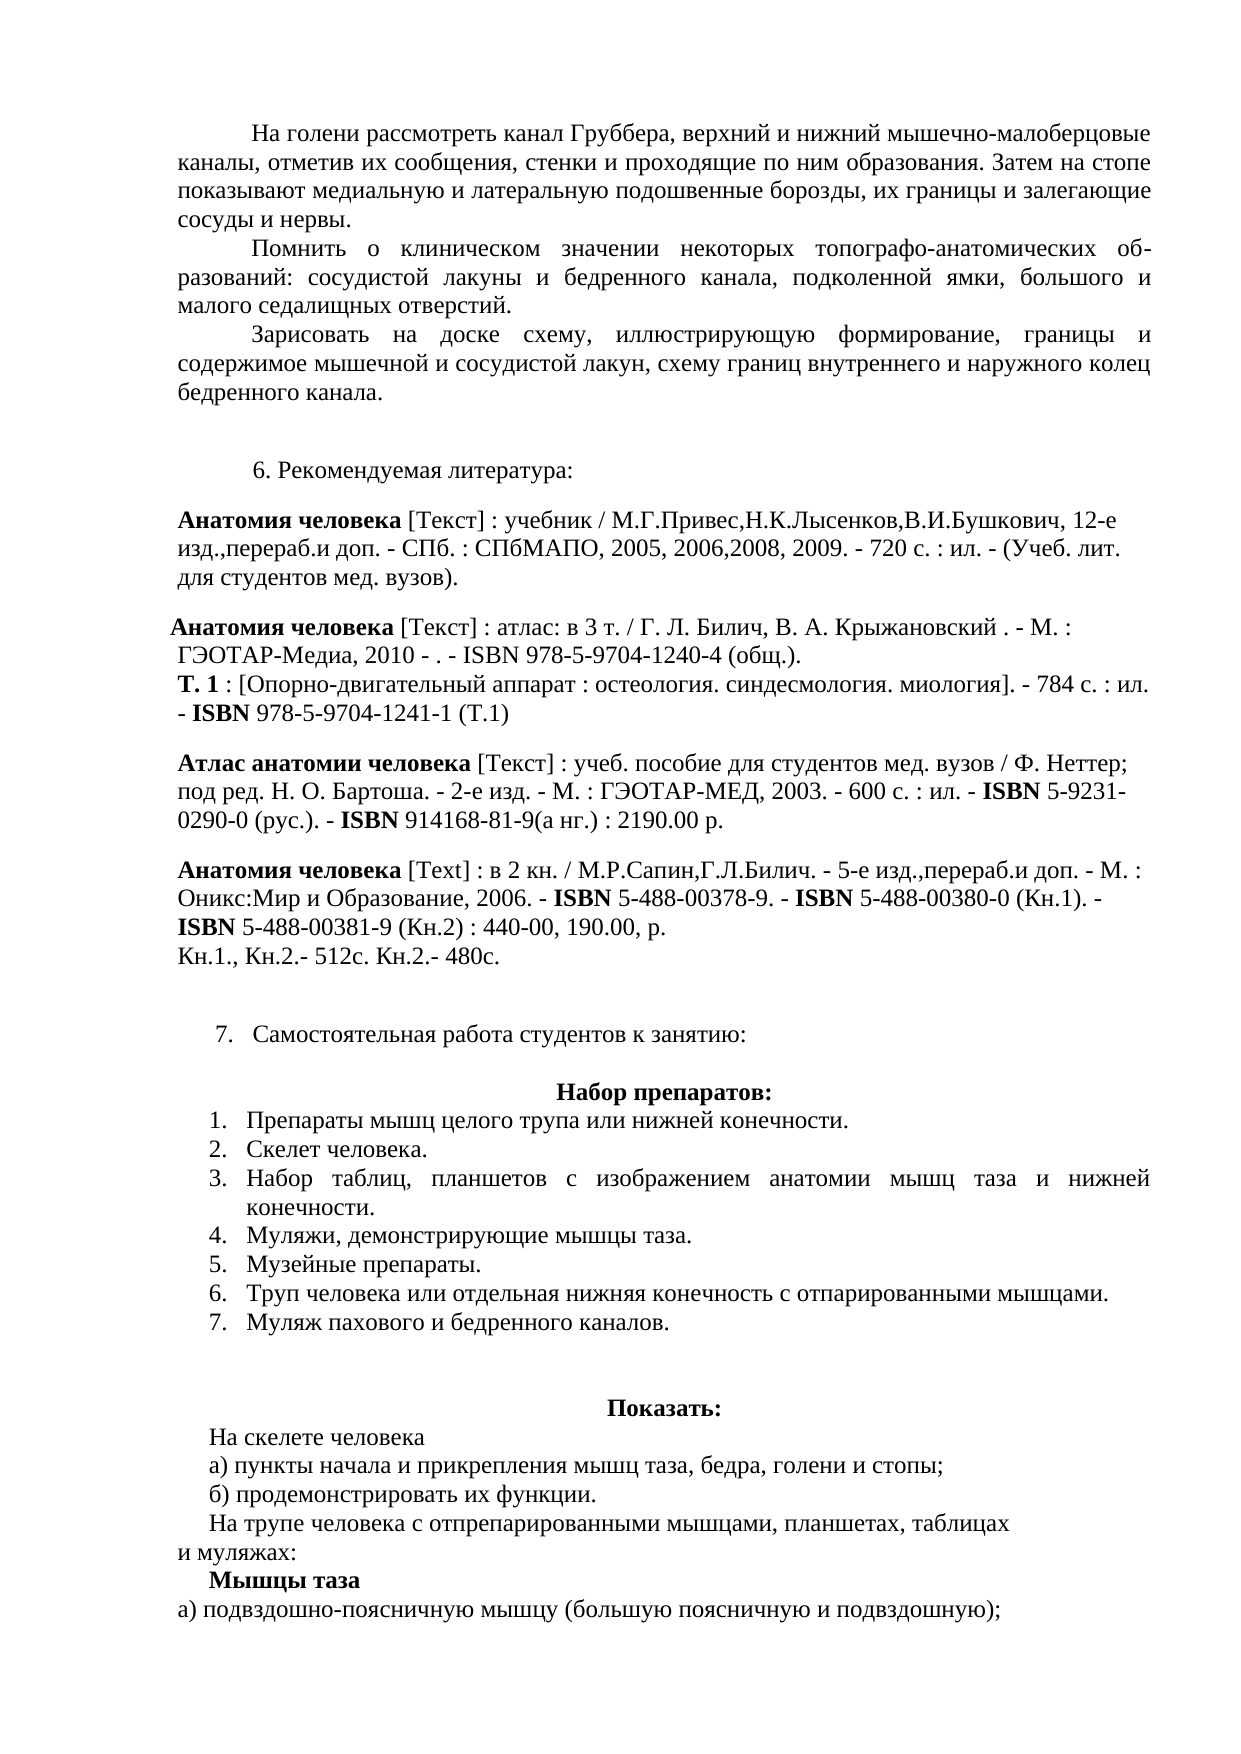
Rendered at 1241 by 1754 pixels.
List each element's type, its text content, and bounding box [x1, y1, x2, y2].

list Муляж пахового и бедренного каналов. [208, 1307, 1152, 1336]
text и муляжах: [177, 1537, 1152, 1566]
list Музейные препараты. [208, 1249, 1152, 1278]
text Анатомия человека [Текст] : учебник / М.Г.Привес,Н.К.Лысенков,В.И.Бушкович, 12-е изд.,перераб.и доп. - СПб. : СПбМАПО, 2005, 2006,2008, 2009. - 720 с. : ил. - (Учеб. лит. для студентов мед. вузов). [177, 505, 1152, 591]
text Анатомия человека [Текст] : атлас: в 3 т. / Г. Л. Билич, В. А. Крыжановский . - М. : ГЭОТАР-Медиа, 2010 - . - ISBN 978-5-9704-1240-4 (общ.). Т. 1 : [Опорно-двигательный аппарат : остеология. синдесмология. миология]. - 784 с. : ил. - ISBN 978-5-9704-1241-1 (Т.1) [170, 612, 1152, 727]
text б) продемонстрировать их функции. [177, 1479, 1152, 1508]
list Самостоятельная работа студентов к занятию: [215, 1019, 1152, 1048]
list Набор таблиц, планшетов с изображением анатомии мышц таза и нижней конечности. [208, 1163, 1152, 1221]
text На голени рассмотреть канал Груббера, верхний и нижний мышечно-малоберцовые каналы, отметив их сообщения, стенки и проходящие по ним образования. Затем на стопе показывают медиальную и латеральную подошвенные борозды, их границы и залегающие сосуды и нервы. [177, 118, 1152, 233]
list Препараты мышц целого трупа или нижней конечности. [208, 1106, 1152, 1134]
text Зарисовать на доске схему, иллюстрирующую формирование, границы и содержимое мышечной и сосудистой лакун, схему границ внутреннего и наружного колец бедренного канала. [177, 319, 1152, 406]
text 6. Рекомендуемая литература: [177, 455, 1152, 484]
text а) подвздошно-поясничную мышцу (большую поясничную и подвздошную); [177, 1594, 1152, 1623]
text Анатомия человека [Text] : в 2 кн. / М.Р.Сапин,Г.Л.Билич. - 5-е изд.,перераб.и доп. - М. : Оникс:Мир и Образование, 2006. - ISBN 5-488-00378-9. - ISBN 5-488-00380-0 (Кн.1). - ISBN 5-488-00381-9 (Кн.2) : 440-00, 190.00, р. Кн.1., Кн.2.- 512с. Кн.2.- 480с. [177, 855, 1152, 970]
text Набор препаратов: [177, 1077, 1152, 1106]
text На трупе человека с отпрепарированными мышцами, планшетах, таблицах [177, 1508, 1152, 1537]
text Мышцы таза [177, 1566, 1152, 1594]
list Труп человека или отдельная нижняя конечность с отпарированными мышцами. [208, 1278, 1152, 1307]
list Муляжи, демонстрирующие мышцы таза. [208, 1221, 1152, 1249]
text а) пункты начала и прикрепления мышц таза, бедра, голени и стопы; [177, 1451, 1152, 1479]
text Показать: [177, 1393, 1152, 1422]
text Атлас анатомии человека [Текст] : учеб. пособие для студентов мед. вузов / Ф. Неттер; под ред. Н. О. Бартоша. - 2-е изд. - М. : ГЭОТАР-МЕД, 2003. - 600 с. : ил. - ISBN 5-9231-0290-0 (рус.). - ISBN 914168-81-9(а нг.) : 2190.00 р. [177, 748, 1152, 834]
list Скелет человека. [208, 1134, 1152, 1163]
text На скелете человека [177, 1422, 1152, 1451]
text Помнить о клиническом значении некоторых топографо-анатомических образований: сосудистой лакуны и бедренного канала, подколенной ямки, большого и малого седалищных отверстий. [177, 233, 1152, 319]
